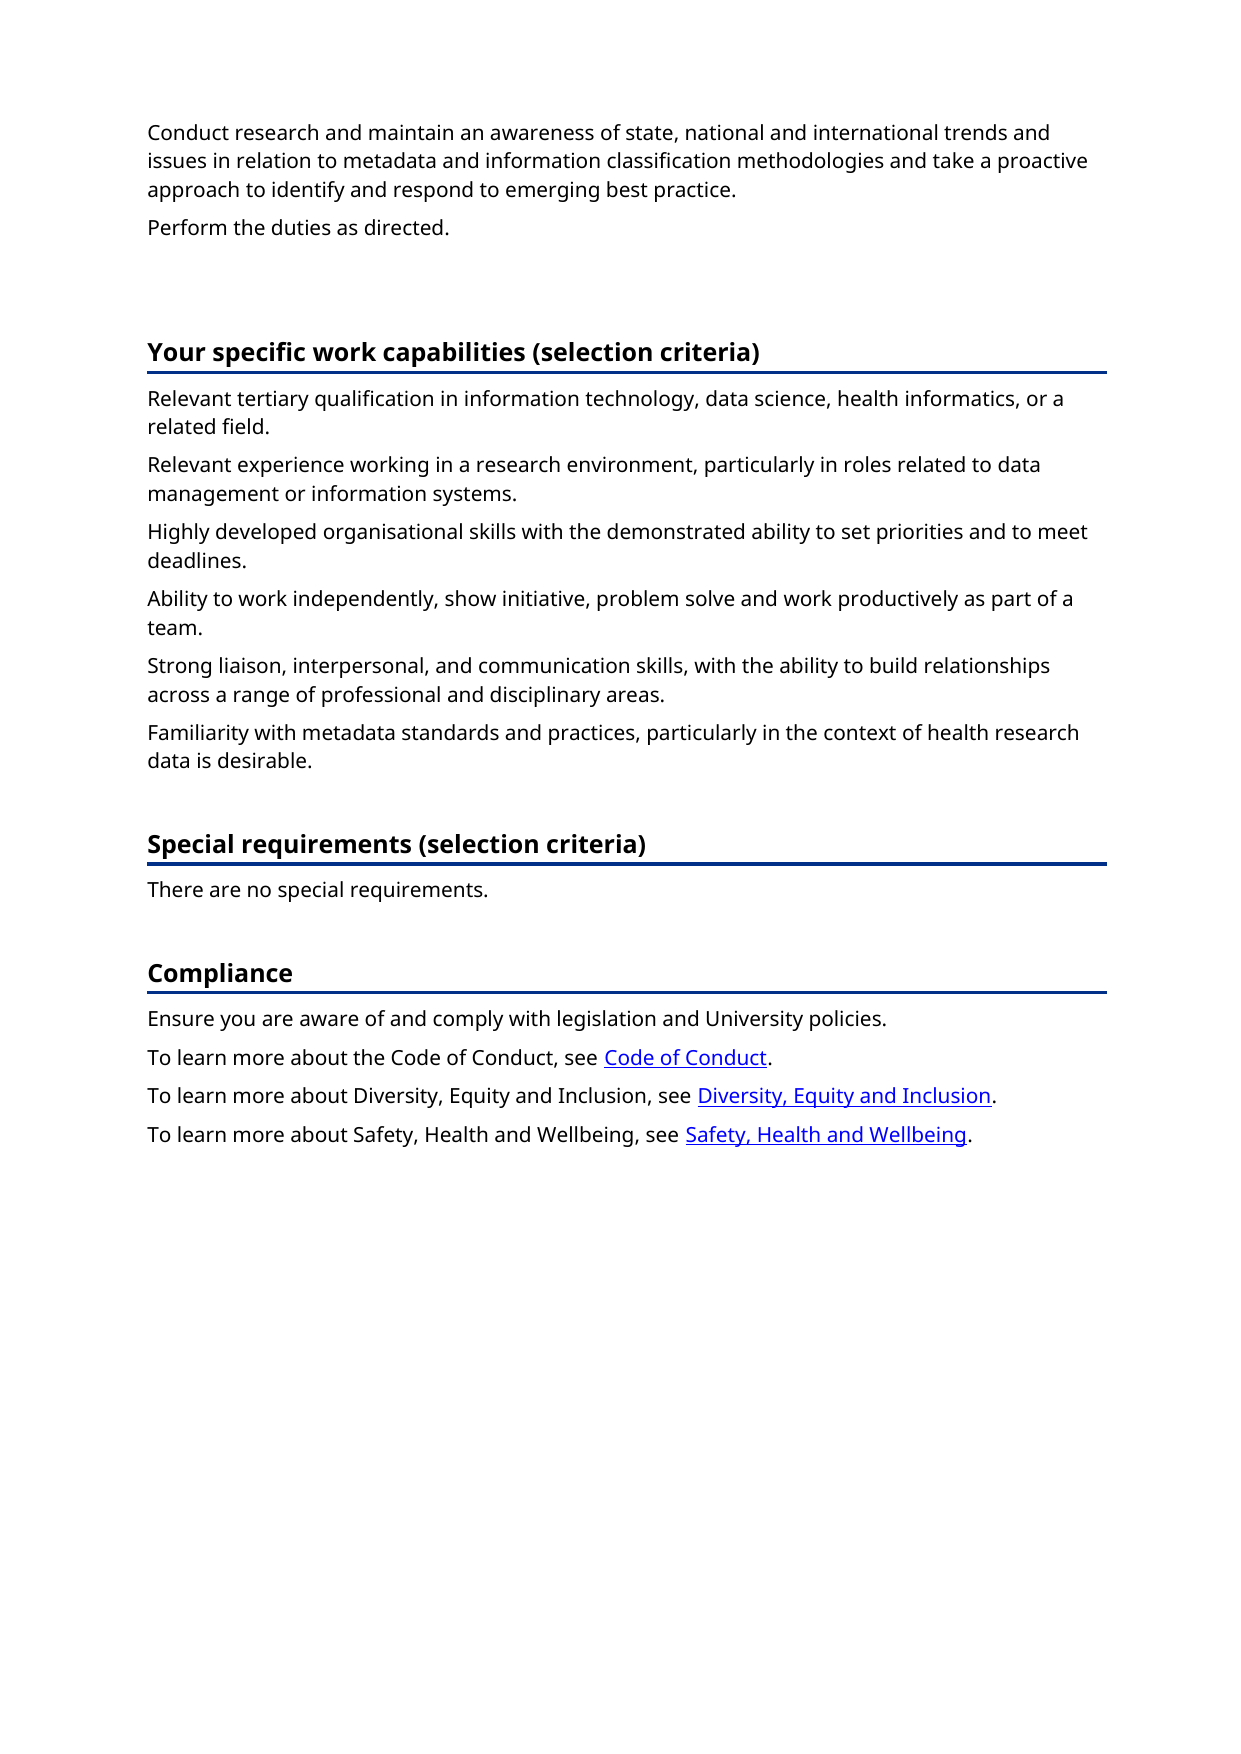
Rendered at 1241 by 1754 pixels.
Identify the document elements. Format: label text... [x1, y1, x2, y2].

text Familiarity with metadata standards and practices, particularly in the context of health research data is desirable. [147, 718, 1107, 775]
text Relevant tertiary qualification in information technology, data science, health informatics, or a related field. [147, 384, 1107, 441]
subtitle Compliance [147, 955, 1107, 991]
subtitle Your specific work capabilities (selection criteria) [147, 334, 1107, 371]
text To learn more about Diversity, Equity and Inclusion, see Diversity, Equity and Inclusion. [147, 1081, 1107, 1110]
text To learn more about Safety, Health and Wellbeing, see Safety, Health and Wellbeing. [147, 1120, 1107, 1148]
text Ability to work independently, show initiative, problem solve and work productively as part of a team. [147, 584, 1107, 641]
text Highly developed organisational skills with the demonstrated ability to set priorities and to meet deadlines. [147, 517, 1107, 574]
text To learn more about the Code of Conduct, see Code of Conduct. [147, 1043, 1107, 1071]
text There are no special requirements. [147, 876, 1107, 904]
text Conduct research and maintain an awareness of state, national and international trends and issues in relation to metadata and information classification methodologies and take a proactive approach to identify and respond to emerging best practice. [147, 118, 1107, 203]
text Ensure you are aware of and comply with legislation and University policies. [147, 1004, 1107, 1033]
subtitle Special requirements (selection criteria) [147, 826, 1107, 862]
text Relevant experience working in a research environment, particularly in roles related to data management or information systems. [147, 451, 1107, 507]
text Perform the duties as directed. [147, 213, 1107, 242]
text Strong liaison, interpersonal, and communication skills, with the ability to build relationships across a range of professional and disciplinary areas. [147, 651, 1107, 708]
